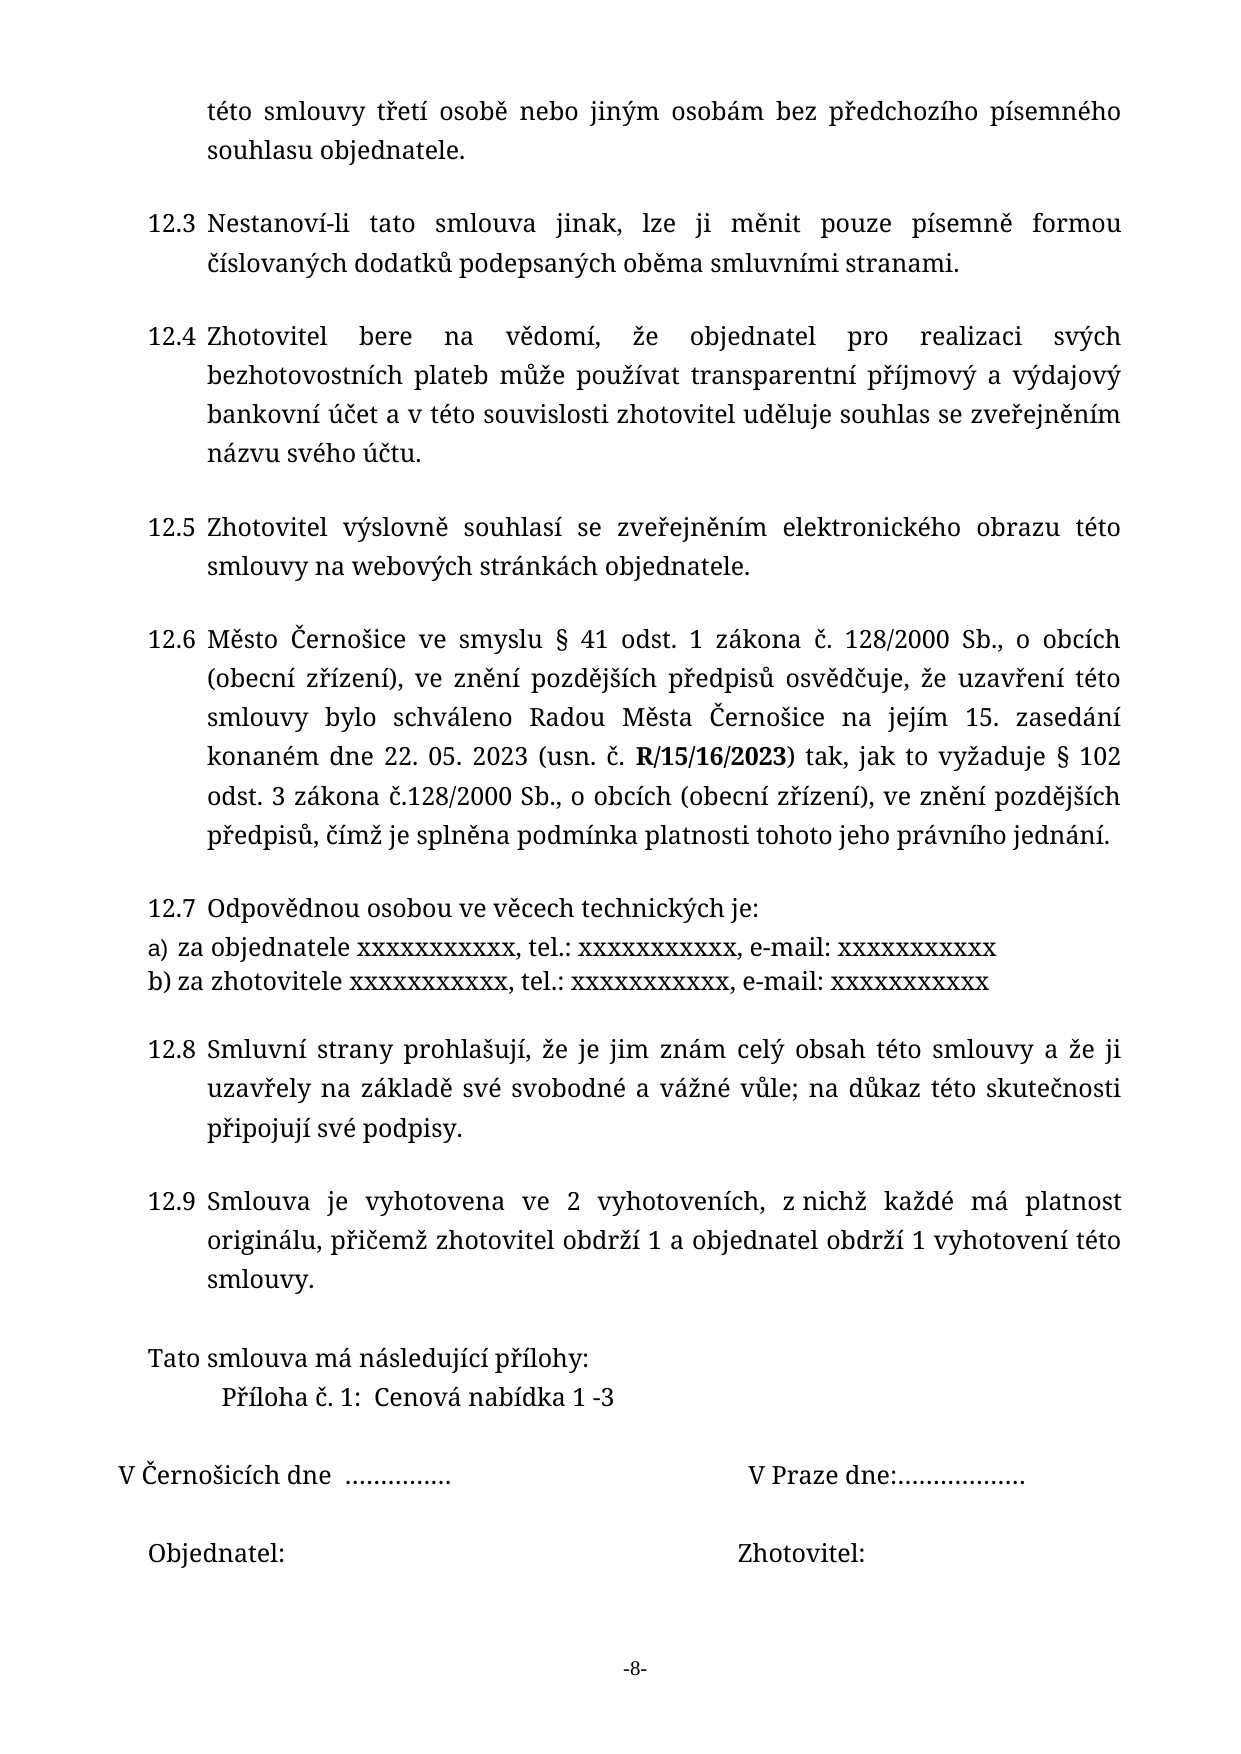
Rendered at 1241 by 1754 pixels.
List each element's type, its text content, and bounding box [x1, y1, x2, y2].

subtitle Nestanoví-li tato smlouva jinak, lze ji měnit pouze písemně formou číslovaných dodatků podepsaných oběma smluvními stranami. [148, 206, 1122, 279]
subtitle Tato smlouva má následující přílohy: [148, 1340, 1122, 1374]
subtitle Odpovědnou osobou ve věcech technických je: [148, 891, 1122, 925]
subtitle Město Černošice ve smyslu § 41 odst. 1 zákona č. 128/2000 Sb., o obcích (obecní zřízení), ve znění pozdějších předpisů osvědčuje, že uzavření této smlouvy bylo schváleno Radou Města Černošice na jejím 15. zasedání konaném dne 22. 05. 2023 (usn. č. R/15/16/2023) tak, jak to vyžaduje § 102 odst. 3 zákona č.128/2000 Sb., o obcích (obecní zřízení), ve znění pozdějších předpisů, čímž je splněna podmínka platnosti tohoto jeho právního jednání. [148, 622, 1122, 851]
text Objednatel: Zhotovitel: [148, 1536, 1122, 1570]
subtitle Zhotovitel výslovně souhlasí se zveřejněním elektronického obrazu této smlouvy na webových stránkách objednatele. [148, 509, 1122, 582]
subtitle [148, 94, 1122, 167]
subtitle Příloha č. 1: Cenová nabídka 1 -3 [148, 1379, 1122, 1413]
subtitle Smlouva je vyhotovena ve 2 vyhotoveních, z nichž každé má platnost originálu, přičemž zhotovitel obdrží 1 a objednatel obdrží 1 vyhotovení této smlouvy. [148, 1183, 1122, 1296]
subtitle Zhotovitel bere na vědomí, že objednatel pro realizaci svých bezhotovostních plateb může používat transparentní příjmový a výdajový bankovní účet a v této souvislosti zhotovitel uděluje souhlas se zveřejněním názvu svého účtu. [148, 318, 1122, 470]
text V Černošicích dne …………… V Praze dne:……………… [118, 1458, 1122, 1492]
list za objednatele xxxxxxxxxxx, tel.: xxxxxxxxxxx, e-mail: xxxxxxxxxxx [148, 930, 1122, 964]
subtitle Smluvní strany prohlašují, že je jim znám celý obsah této smlouvy a že ji uzavřely na základě své svobodné a vážné vůle; na důkaz této skutečnosti připojují své podpisy. [148, 1032, 1122, 1144]
list za zhotovitele xxxxxxxxxxx, tel.: xxxxxxxxxxx, e-mail: xxxxxxxxxxx [148, 964, 1122, 998]
